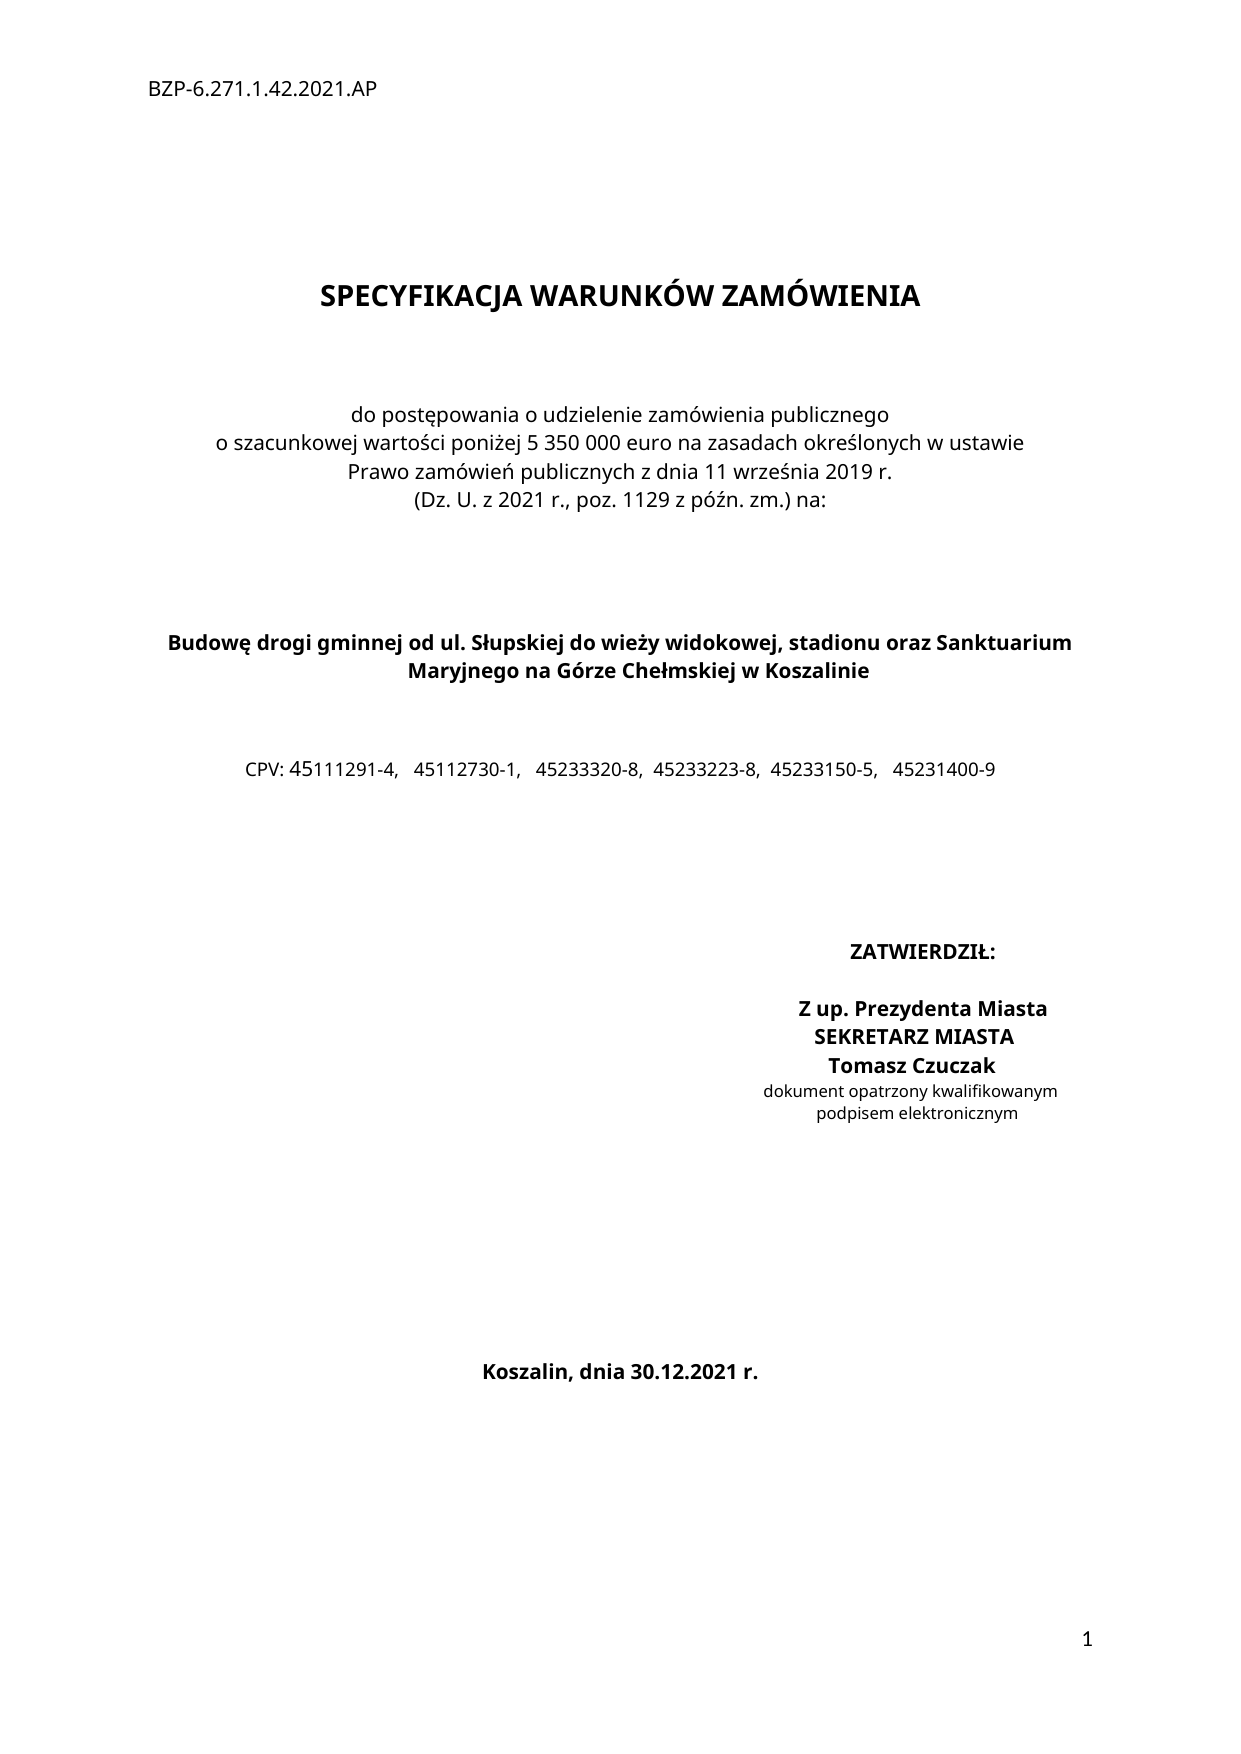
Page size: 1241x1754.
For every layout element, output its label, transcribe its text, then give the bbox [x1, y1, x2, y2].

text CPV: 45111291-4, 45112730-1, 45233320-8, 45233223-8, 45233150-5, 45231400-9 [148, 754, 1093, 782]
text SEKRETARZ MIASTA [738, 1022, 1093, 1051]
text SPECYFIKACJA WARUNKÓW ZAMÓWIENIA [148, 275, 1093, 315]
text ZATWIERDZIŁ: [185, 937, 1093, 965]
text do postępowania o udzielenie zamówienia publicznego [148, 400, 1093, 428]
text Budowę drogi gminnej od ul. Słupskiej do wieży widokowej, stadionu oraz Sanktuarium Maryjnego na Górze Chełmskiej w Koszalinie [148, 628, 1093, 684]
text (Dz. U. z 2021 r., poz. 1129 z późn. zm.) na: [148, 485, 1093, 514]
text Tomasz Czuczak [798, 1051, 1093, 1079]
text Koszalin, dnia 30.12.2021 r. [148, 1357, 1093, 1386]
text o szacunkowej wartości poniżej 5 350 000 euro na zasadach określonych w ustawie [148, 428, 1093, 457]
text Prawo zamówień publicznych z dnia 11 września 2019 r. [148, 457, 1093, 485]
text Z up. Prezydenta Miasta [775, 994, 1093, 1022]
text dokument opatrzony kwalifikowanym podpisem elektronicznym [621, 1079, 1093, 1124]
